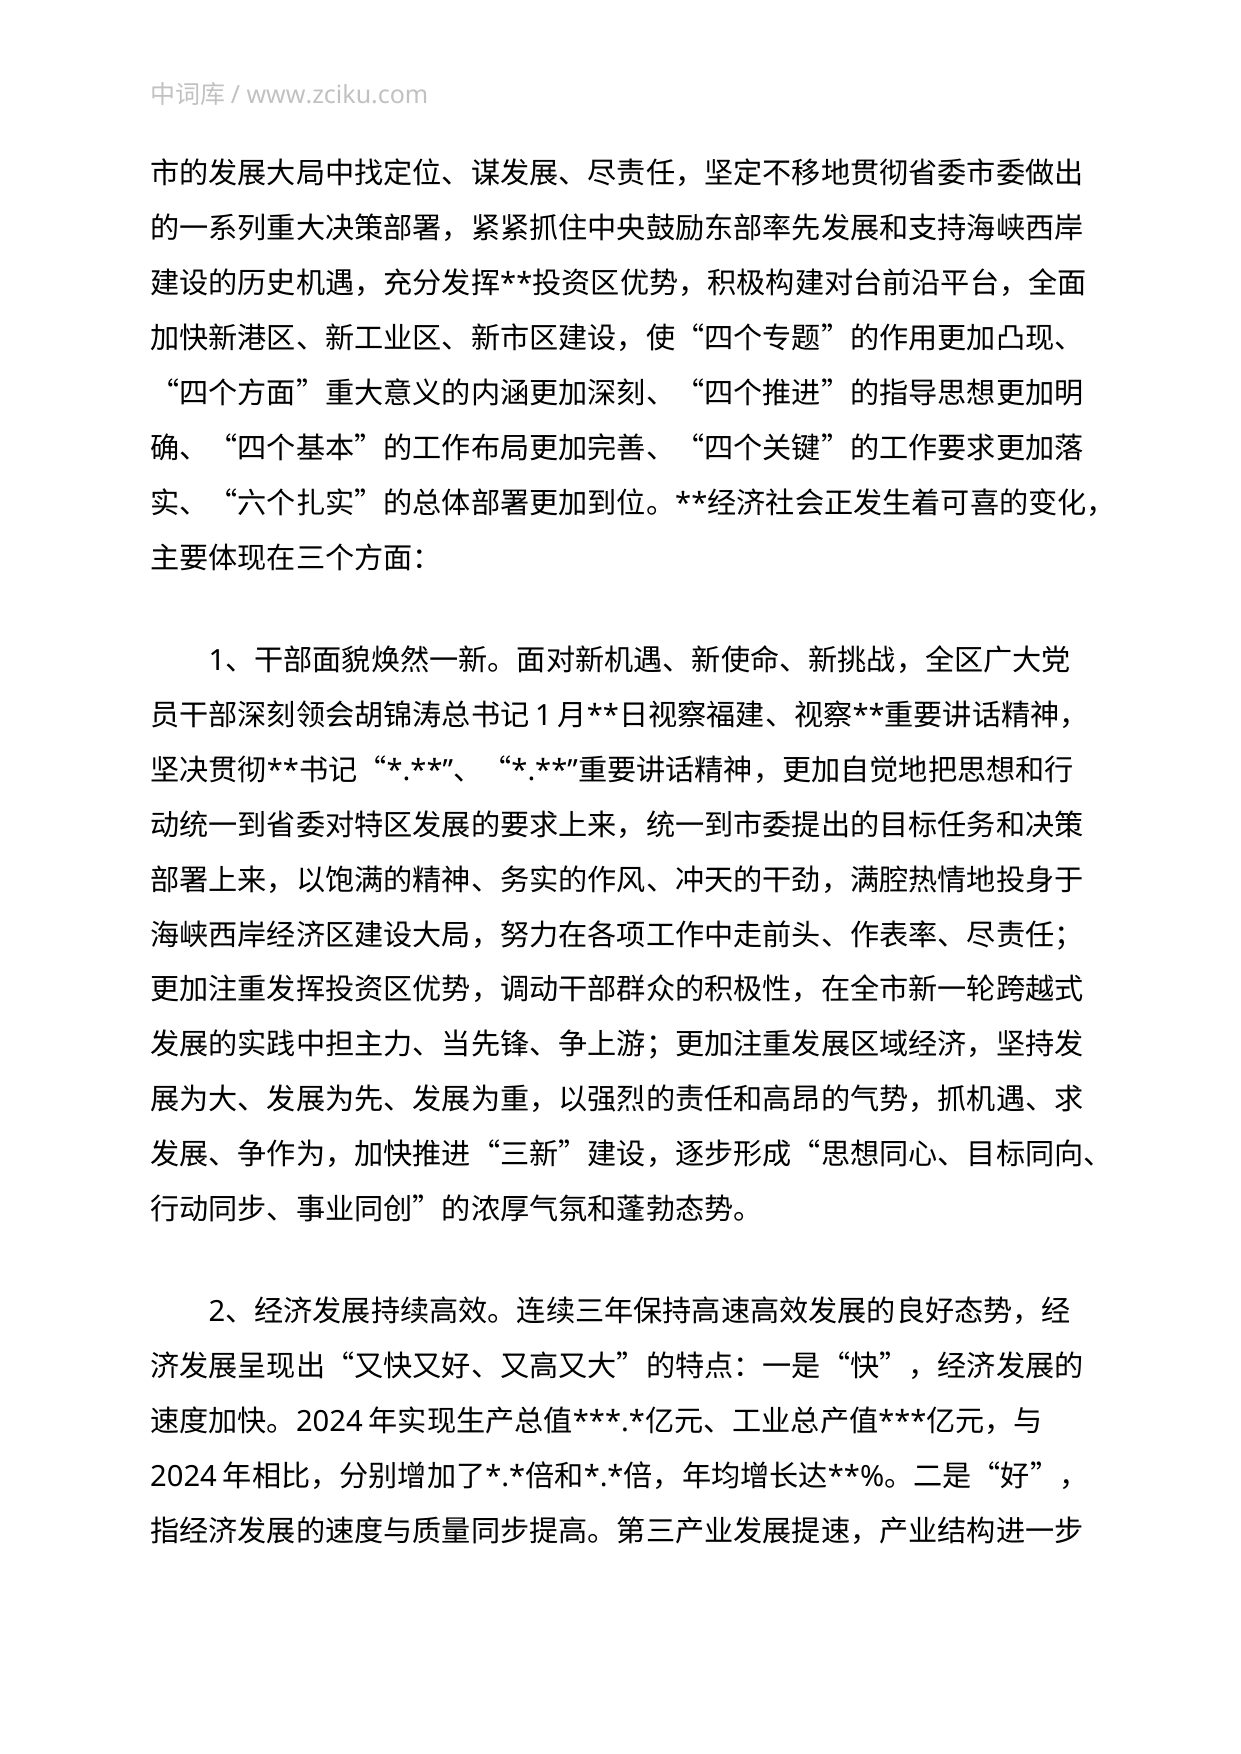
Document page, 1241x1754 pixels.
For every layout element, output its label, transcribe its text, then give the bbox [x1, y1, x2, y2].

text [150, 1287, 1090, 1549]
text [150, 150, 1090, 577]
text 1、干部面貌焕然一新。面对新机遇、新使命、新挑战，全区广大党员干部深刻领会胡锦涛总书记1月**日视察福建、视察**重要讲话精神，坚决贯彻**书记“*.**”、“*.**”重要讲话精神，更加自觉地把思想和行动统一到省委对特区发展的要求上来，统一到市委提出的目标任务和决策部署上来，以饱满的精神、务实的作风、冲天的干劲，满腔热情地投身于海峡西岸经济区建设大局，努力在各项工作中走前头、作表率、尽责任；更加注重发挥投资区优势，调动干部群众的积极性，在全市新一轮跨越式发展的实践中担主力、当先锋、争上游；更加注重发展区域经济，坚持发展为大、发展为先、发展为重，以强烈的责任和高昂的气势，抓机遇、求发展、争作为，加快推进“三新”建设，逐步形成“思想同心、目标同向、行动同步、事业同创”的浓厚气氛和蓬勃态势。 [150, 636, 1090, 1228]
